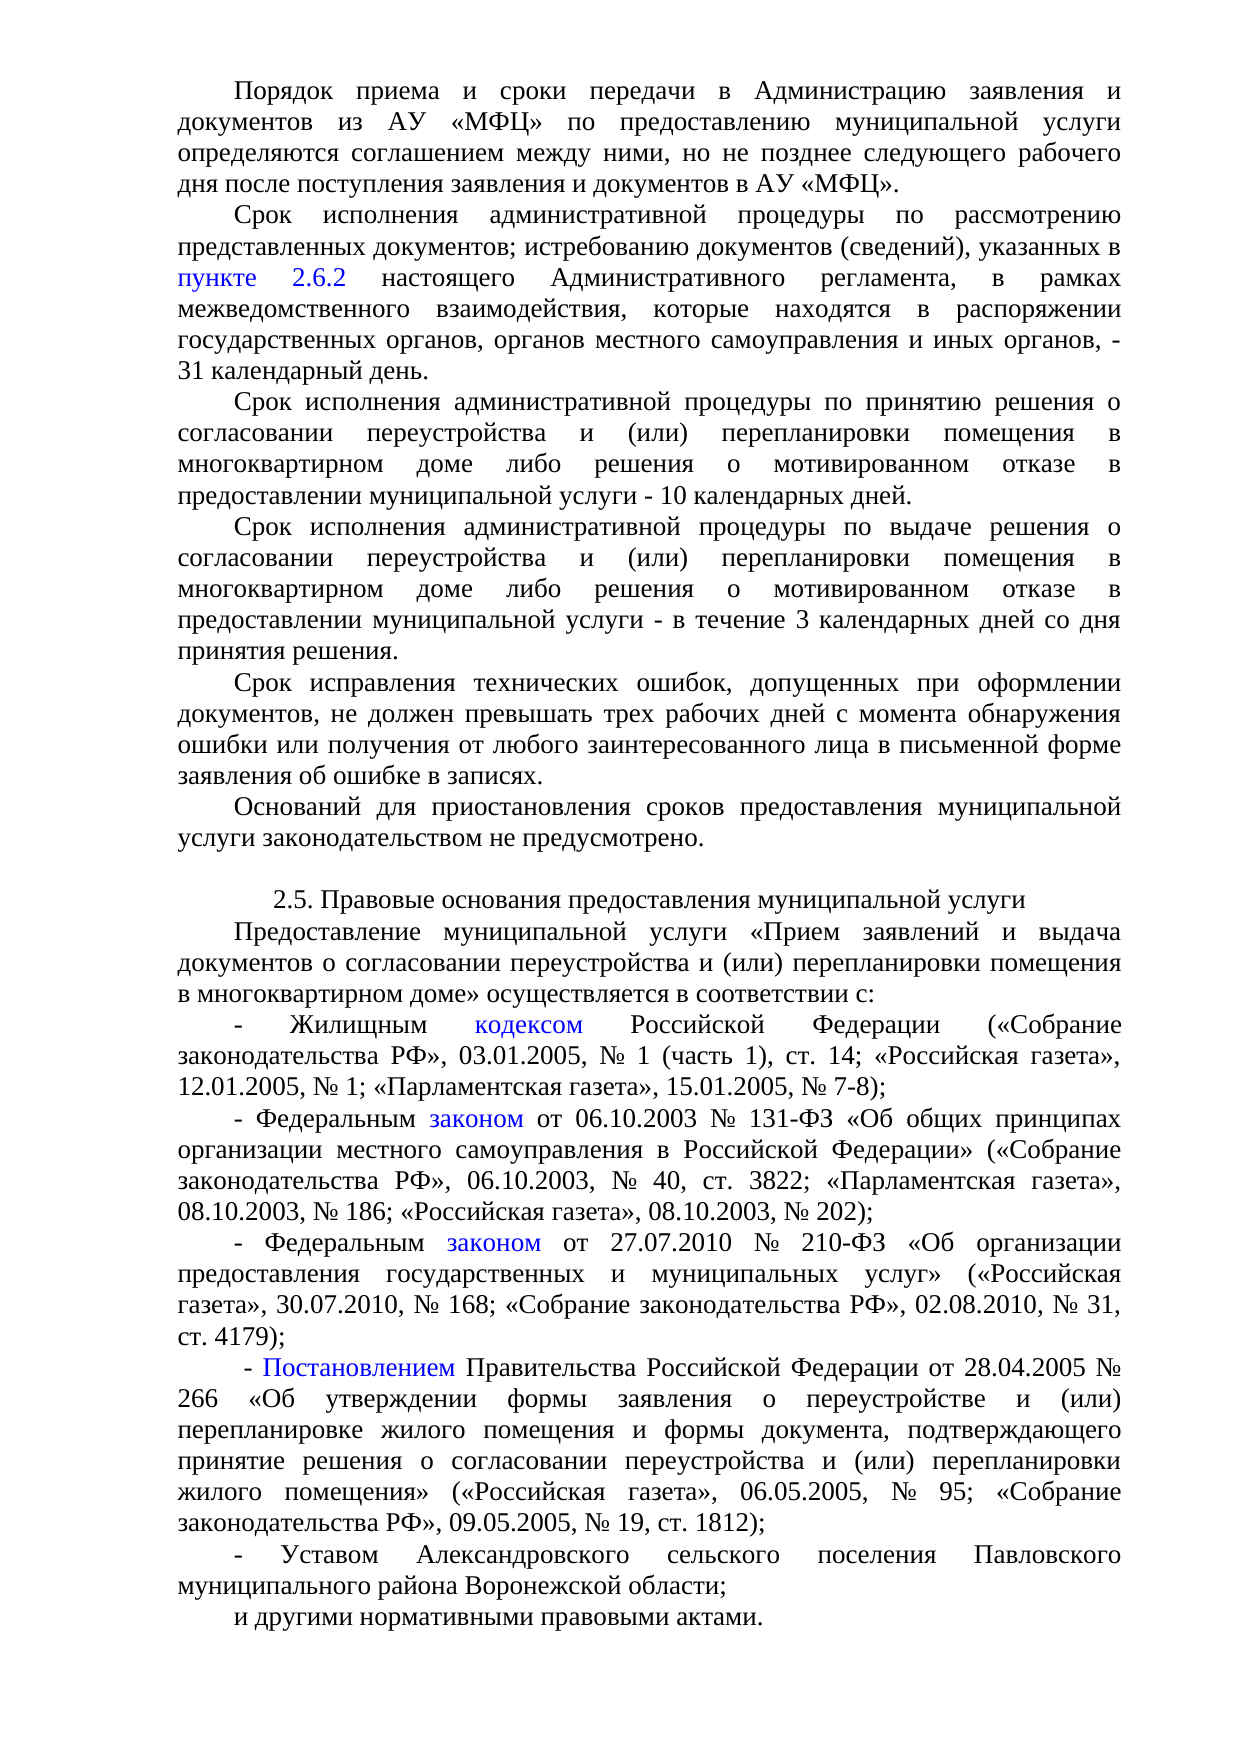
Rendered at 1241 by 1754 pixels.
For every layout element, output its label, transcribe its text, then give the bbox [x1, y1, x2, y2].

text Порядок приема и сроки передачи в Администрацию заявления и документов из АУ «МФЦ» по предоставлению муниципальной услуги определяются соглашением между ними, но не позднее следующего рабочего дня после поступления заявления и документов в АУ «МФЦ». [177, 74, 1122, 198]
text - Постановлением Правительства Российской Федерации от 28.04.2005 № 266 «Об утверждении формы заявления о переустройстве и (или) перепланировке жилого помещения и формы документа, подтверждающего принятие решения о согласовании переустройства и (или) перепланировки жилого помещения» («Российская газета», 06.05.2005, № 95; «Собрание законодательства РФ», 09.05.2005, № 19, ст. 1812); [177, 1351, 1122, 1538]
text Срок исполнения административной процедуры по выдаче решения о согласовании переустройства и (или) перепланировки помещения в многоквартирном доме либо решения о мотивированном отказе в предоставлении муниципальной услуги - в течение 3 календарных дней со дня принятия решения. [177, 510, 1122, 666]
text - Уставом Александровского сельского поселения Павловского муниципального района Воронежской области; [177, 1538, 1122, 1600]
text Срок исполнения административной процедуры по рассмотрению представленных документов; истребованию документов (сведений), указанных в пункте 2.6.2 настоящего Административного регламента, в рамках межведомственного взаимодействия, которые находятся в распоряжении государственных органов, органов местного самоуправления и иных органов, - 31 календарный день. [177, 198, 1122, 385]
text и другими нормативными правовыми актами. [177, 1600, 1122, 1631]
text Оснований для приостановления сроков предоставления муниципальной услуги законодательством не предусмотрено. [177, 790, 1122, 852]
text - Федеральным законом от 27.07.2010 № 210-ФЗ «Об организации предоставления государственных и муниципальных услуг» («Российская газета», 30.07.2010, № 168; «Собрание законодательства РФ», 02.08.2010, № 31, ст. 4179); [177, 1226, 1122, 1351]
text - Жилищным кодексом Российской Федерации («Собрание законодательства РФ», 03.01.2005, № 1 (часть 1), ст. 14; «Российская газета», 12.01.2005, № 1; «Парламентская газета», 15.01.2005, № 7-8); [177, 1008, 1122, 1102]
text Предоставление муниципальной услуги «Прием заявлений и выдача документов о согласовании переустройства и (или) перепланировки помещения в многоквартирном доме» осуществляется в соответствии с: [177, 915, 1122, 1008]
text Срок исправления технических ошибок, допущенных при оформлении документов, не должен превышать трех рабочих дней с момента обнаружения ошибки или получения от любого заинтересованного лица в письменной форме заявления об ошибке в записях. [177, 666, 1122, 790]
text 2.5. Правовые основания предоставления муниципальной услуги [177, 884, 1122, 915]
text Срок исполнения административной процедуры по принятию решения о согласовании переустройства и (или) перепланировки помещения в многоквартирном доме либо решения о мотивированном отказе в предоставлении муниципальной услуги - 10 календарных дней. [177, 385, 1122, 510]
text - Федеральным законом от 06.10.2003 № 131-ФЗ «Об общих принципах организации местного самоуправления в Российской Федерации» («Собрание законодательства РФ», 06.10.2003, № 40, ст. 3822; «Парламентская газета», 08.10.2003, № 186; «Российская газета», 08.10.2003, № 202); [177, 1102, 1122, 1226]
